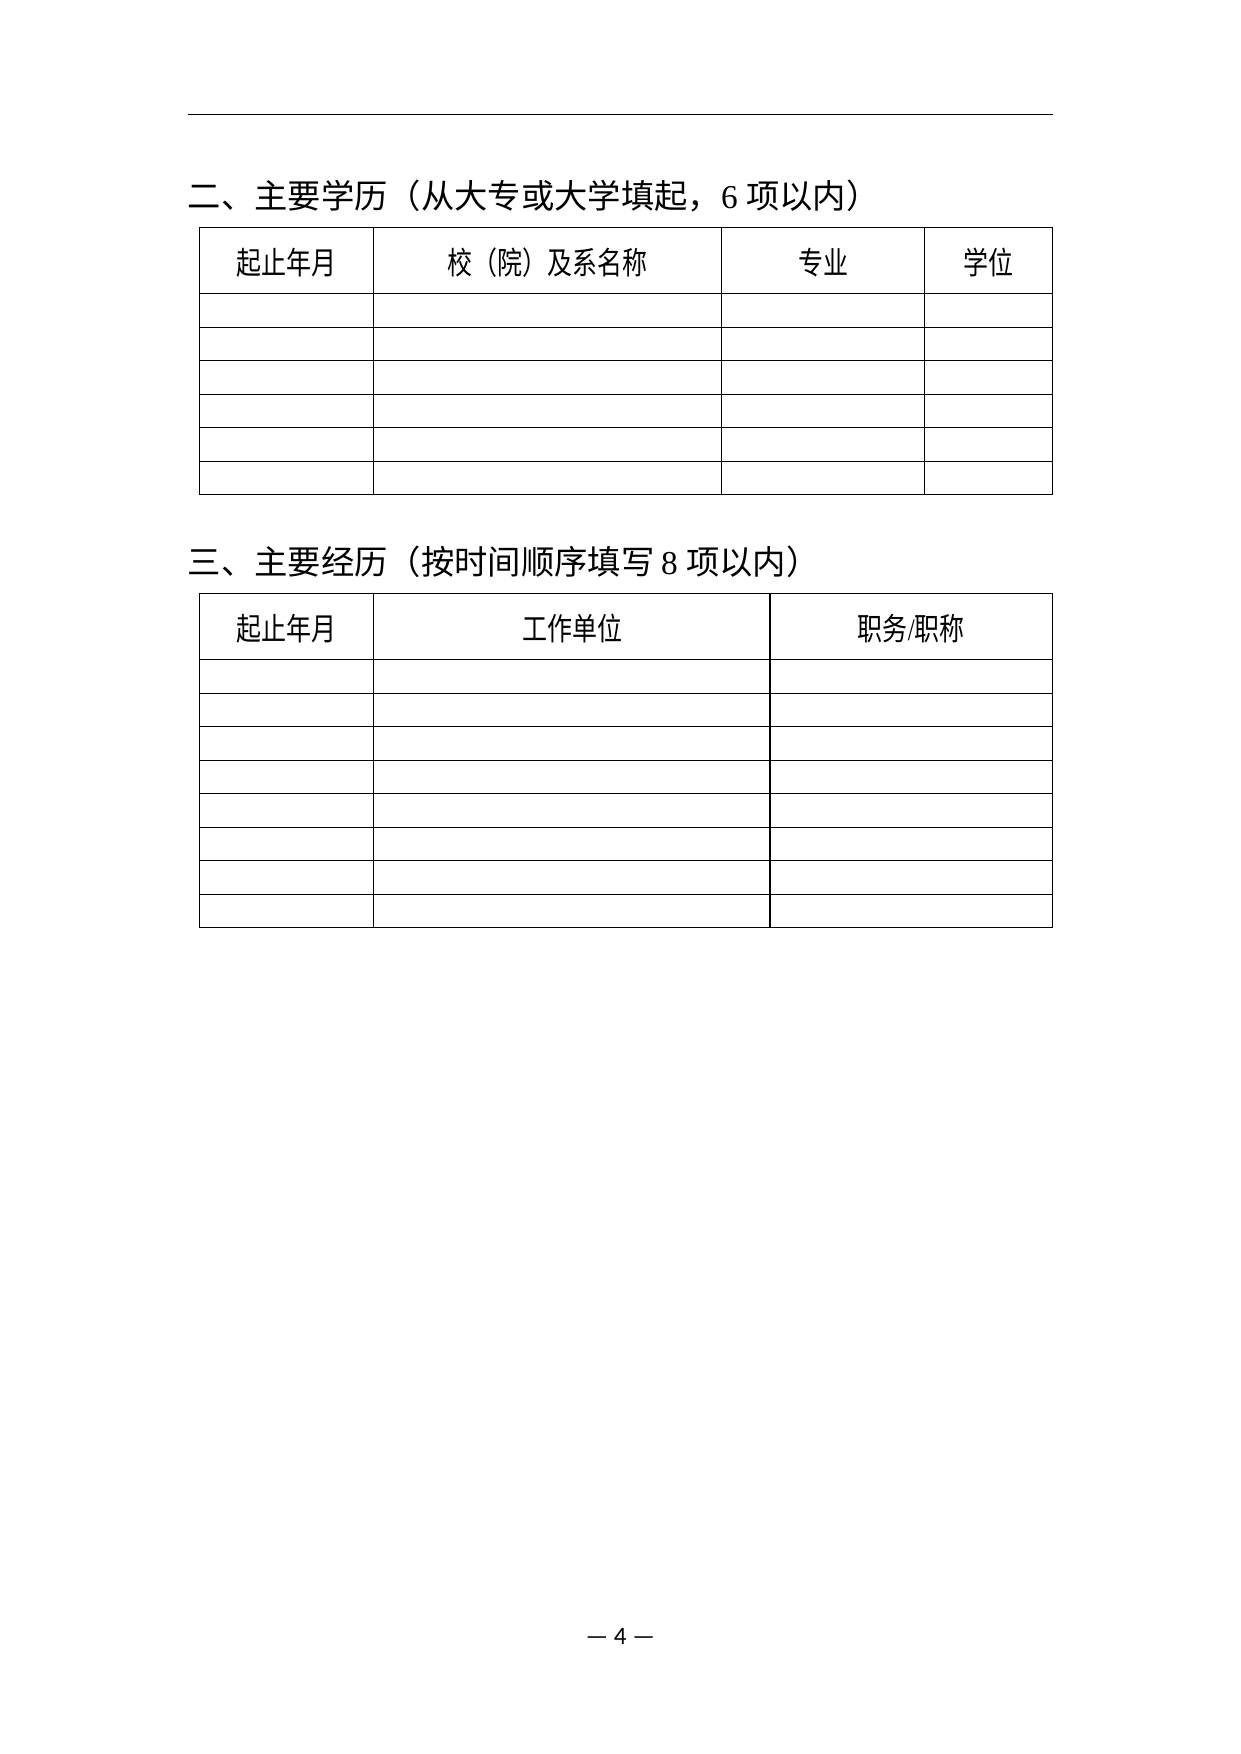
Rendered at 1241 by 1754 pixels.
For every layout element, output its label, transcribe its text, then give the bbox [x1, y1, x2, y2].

table_cell [374, 861, 769, 894]
table_header 起止年月 [200, 228, 373, 293]
table_cell [200, 761, 373, 793]
table_header 职务/职称 [771, 594, 1052, 659]
table_cell [722, 294, 924, 327]
table_cell [722, 462, 924, 494]
table_cell [771, 761, 1052, 793]
table_cell [722, 428, 924, 461]
table_cell [200, 694, 373, 726]
table_cell [374, 294, 721, 327]
table_cell [200, 861, 373, 894]
text 二、主要学历（从大专或大学填起，6 项以内） [187, 162, 1053, 227]
table_cell [200, 361, 373, 394]
table_cell [200, 828, 373, 860]
table_cell [374, 727, 769, 759]
table_cell [771, 895, 1052, 927]
table_cell [374, 895, 769, 927]
table_cell [374, 828, 769, 860]
table_cell [200, 428, 373, 461]
table_cell [771, 794, 1052, 827]
table_cell [200, 660, 373, 692]
table_cell [374, 395, 721, 427]
table_cell [771, 694, 1052, 726]
text 三、主要经历（按时间顺序填写8 项以内） [187, 528, 1053, 593]
table_cell [374, 794, 769, 827]
table_cell [771, 727, 1052, 759]
table_cell [374, 462, 721, 494]
table_cell [925, 462, 1052, 494]
table_cell [374, 428, 721, 461]
table_cell [771, 660, 1052, 692]
table_cell [374, 761, 769, 793]
table_header 校（院）及系名称 [374, 228, 721, 293]
table_cell [722, 361, 924, 394]
table_cell [200, 727, 373, 759]
table_cell [925, 395, 1052, 427]
table_header 学位 [925, 228, 1052, 293]
table_header 起止年月 [200, 594, 373, 659]
table_cell [200, 895, 373, 927]
table_cell [771, 828, 1052, 860]
table_cell [200, 294, 373, 327]
table_cell [925, 428, 1052, 461]
table_cell [374, 361, 721, 394]
table_cell [374, 660, 769, 692]
table_cell [925, 294, 1052, 327]
table_header 工作单位 [374, 594, 769, 659]
table_header 专业 [722, 228, 924, 293]
table_cell [925, 328, 1052, 360]
table_cell [374, 694, 769, 726]
table_cell [374, 328, 721, 360]
table_cell [200, 462, 373, 494]
table_cell [722, 328, 924, 360]
table_cell [722, 395, 924, 427]
table_cell [200, 328, 373, 360]
table_cell [925, 361, 1052, 394]
table_cell [200, 794, 373, 827]
table_cell [200, 395, 373, 427]
table_cell [771, 861, 1052, 894]
